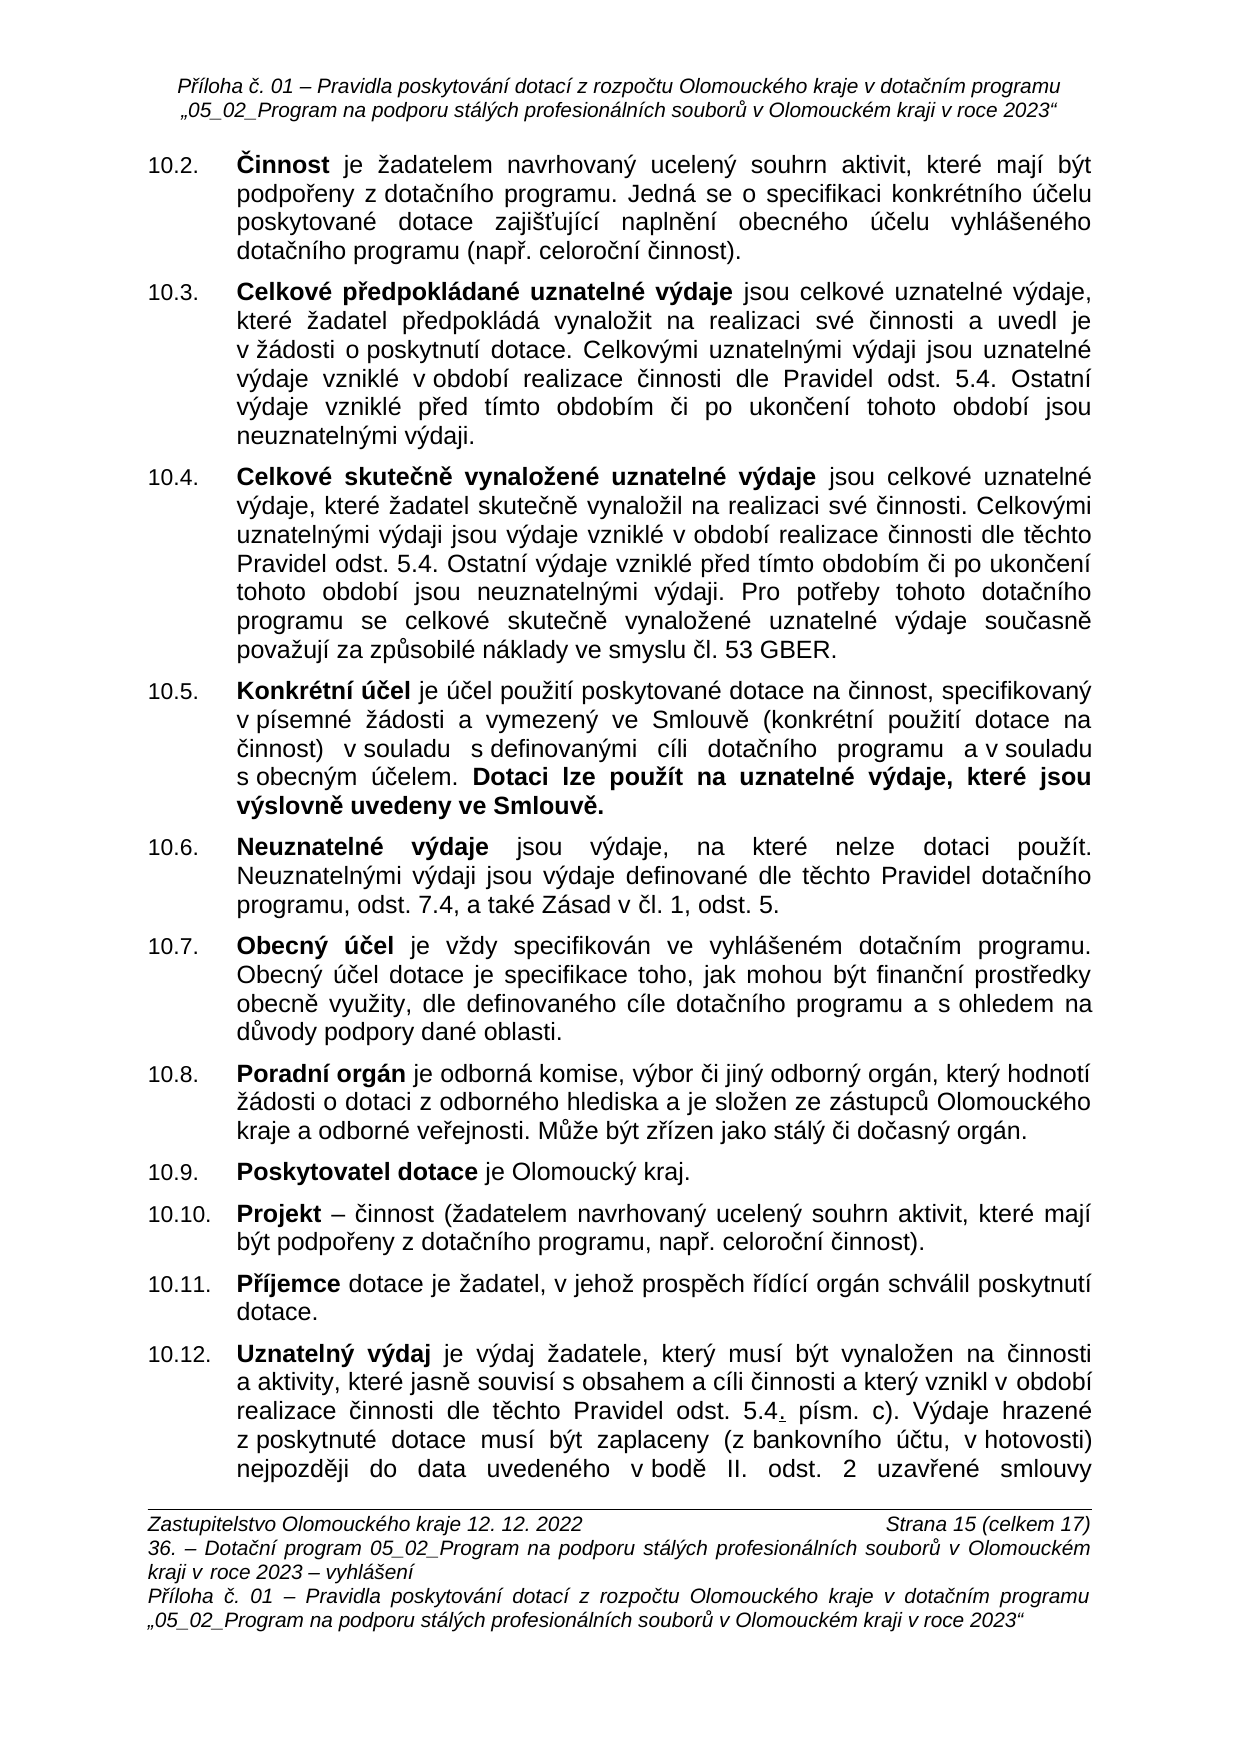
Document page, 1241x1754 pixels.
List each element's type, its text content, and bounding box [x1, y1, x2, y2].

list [148, 1338, 1092, 1482]
list Příjemce dotace je žadatel, v jehož prospěch řídící orgán schválil poskytnutí dotace. [148, 1268, 1092, 1326]
list Poradní orgán je odborná komise, výbor či jiný odborný orgán, který hodnotí žádosti o dotaci z odborného hlediska a je složen ze zástupců Olomouckého kraje a odborné veřejnosti. Může být zřízen jako stálý či dočasný orgán. [148, 1058, 1092, 1145]
list Projekt – činnost (žadatelem navrhovaný ucelený souhrn aktivit, které mají být podpořeny z dotačního programu, např. celoroční činnost). [148, 1198, 1092, 1256]
list Neuznatelné výdaje jsou výdaje, na které nelze dotaci použít. Neuznatelnými výdaji jsou výdaje definované dle těchto Pravidel dotačního programu, odst. 7.4, a také Zásad v čl. 1, odst. 5. [148, 832, 1092, 918]
list Celkové předpokládané uznatelné výdaje jsou celkové uznatelné výdaje, které žadatel předpokládá vynaložit na realizaci své činnosti a uvedl je v žádosti o poskytnutí dotace. Celkovými uznatelnými výdaji jsou uznatelné výdaje vzniklé v období realizace činnosti dle Pravidel odst. 5.4. Ostatní výdaje vzniklé před tímto obdobím či po ukončení tohoto období jsou neuznatelnými výdaji. [148, 277, 1092, 450]
list Konkrétní účel je účel použití poskytované dotace na činnost, specifikovaný v písemné žádosti a vymezený ve Smlouvě (konkrétní použití dotace na činnost) v souladu s definovanými cíli dotačního programu a v souladu s obecným účelem. Dotaci lze použít na uznatelné výdaje, které jsou výslovně uvedeny ve Smlouvě. [148, 676, 1092, 820]
list Poskytovatel dotace je Olomoucký kraj. [148, 1157, 1092, 1186]
list Obecný účel je vždy specifikován ve vyhlášeném dotačním programu. Obecný účel dotace je specifikace toho, jak mohou být finanční prostředky obecně využity, dle definovaného cíle dotačního programu a s ohledem na důvody podpory dané oblasti. [148, 931, 1092, 1046]
list Činnost je žadatelem navrhovaný ucelený souhrn aktivit, které mají být podpořeny z dotačního programu. Jedná se o specifikaci konkrétního účelu poskytované dotace zajišťující naplnění obecného účelu vyhlášeného dotačního programu (např. celoroční činnost). [148, 150, 1092, 265]
list Celkové skutečně vynaložené uznatelné výdaje jsou celkové uznatelné výdaje, které žadatel skutečně vynaložil na realizaci své činnosti. Celkovými uznatelnými výdaji jsou výdaje vzniklé v období realizace činnosti dle těchto Pravidel odst. 5.4. Ostatní výdaje vzniklé před tímto obdobím či po ukončení tohoto období jsou neuznatelnými výdaji. Pro potřeby tohoto dotačního programu se celkové skutečně vynaložené uznatelné výdaje současně považují za způsobilé náklady ve smyslu čl. 53 GBER. [148, 462, 1092, 663]
